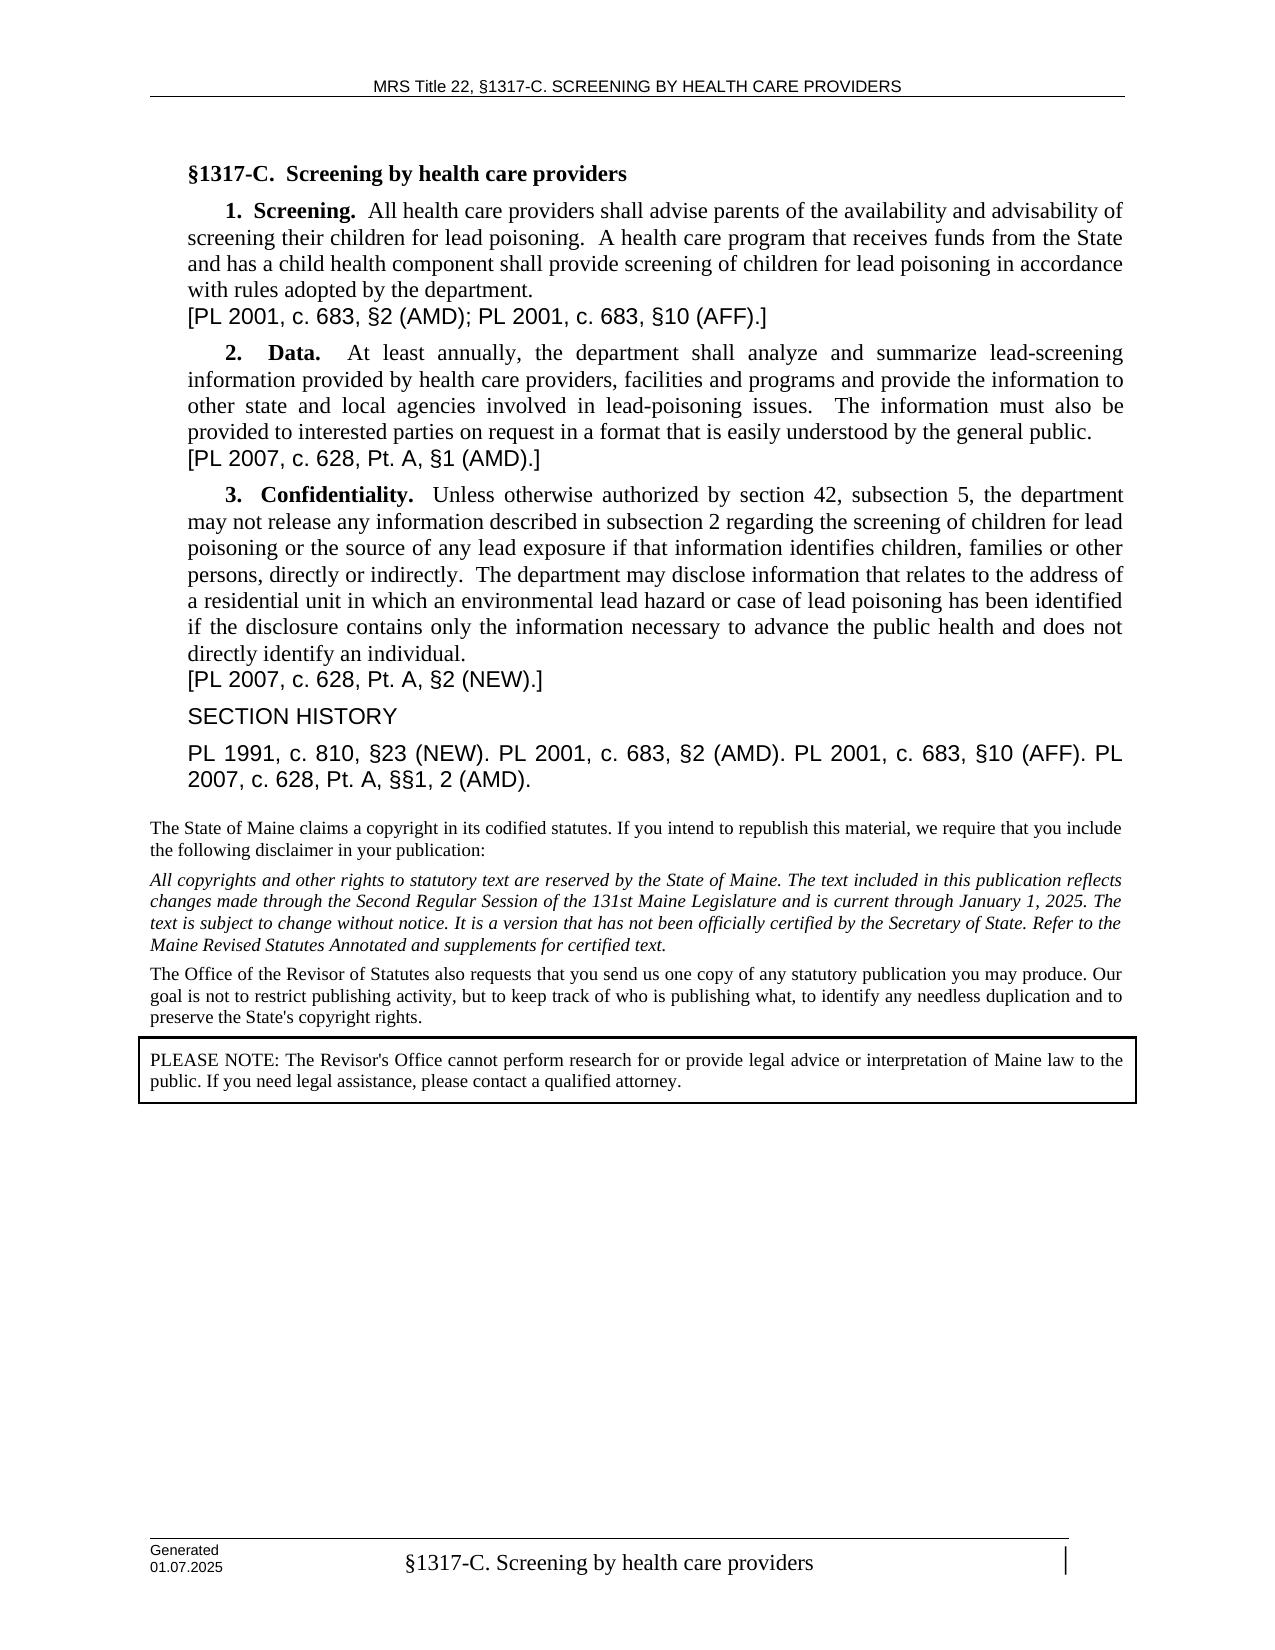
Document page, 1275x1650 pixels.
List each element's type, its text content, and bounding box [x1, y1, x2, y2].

text The State of Maine claims a copyright in its codified statutes. If you intend to republish this material, we require that you include the following disclaimer in your publication: [150, 817, 1125, 860]
text [PL 2007, c. 628, Pt. A, §1 (AMD).] [187, 445, 1125, 471]
text SECTION HISTORY [187, 703, 1125, 729]
text [PL 2007, c. 628, Pt. A, §2 (NEW).] [187, 666, 1125, 692]
text §1317-C. Screening by health care providers [187, 160, 1125, 187]
text PLEASE NOTE: The Revisor's Office cannot perform research for or provide legal advice or interpretation of Maine law to the public. If you need legal assistance, please contact a qualified attorney. [140, 1039, 1135, 1102]
text The Office of the Revisor of Statutes also requests that you send us one copy of any statutory publication you may produce. Our goal is not to restrict publishing activity, but to keep track of who is publishing what, to identify any needless duplication and to preserve the State's copyright rights. [150, 963, 1125, 1028]
text PL 1991, c. 810, §23 (NEW). PL 2001, c. 683, §2 (AMD). PL 2001, c. 683, §10 (AFF). PL 2007, c. 628, Pt. A, §§1, 2 (AMD). [187, 739, 1125, 792]
text All copyrights and other rights to statutory text are reserved by the State of Maine. The text included in this publication reflects changes made through the Second Regular Session of the 131st Maine Legislature and is current through January 1, 2025 . The text is subject to change without notice. It is a version that has not been officially certified by the Secretary of State. Refer to the Maine Revised Statutes Annotated and supplements for certified text. [150, 869, 1125, 955]
text [PL 2001, c. 683, §2 (AMD); PL 2001, c. 683, §10 (AFF).] [187, 303, 1125, 329]
text 3. Confidentiality. Unless otherwise authorized by section 42, subsection 5, the department may not release any information described in subsection 2 regarding the screening of children for lead poisoning or the source of any lead exposure if that information identifies children, families or other persons, directly or indirectly. The department may disclose information that relates to the address of a residential unit in which an environmental lead hazard or case of lead poisoning has been identified if the disclosure contains only the information necessary to advance the public health and does not directly identify an individual. [187, 482, 1125, 666]
text 2. Data. At least annually, the department shall analyze and summarize lead-screening information provided by health care providers, facilities and programs and provide the information to other state and local agencies involved in lead-poisoning issues. The information must also be provided to interested parties on request in a format that is easily understood by the general public. [187, 339, 1125, 445]
text 1. Screening. All health care providers shall advise parents of the availability and advisability of screening their children for lead poisoning. A health care program that receives funds from the State and has a child health component shall provide screening of children for lead poisoning in accordance with rules adopted by the department. [187, 197, 1125, 303]
